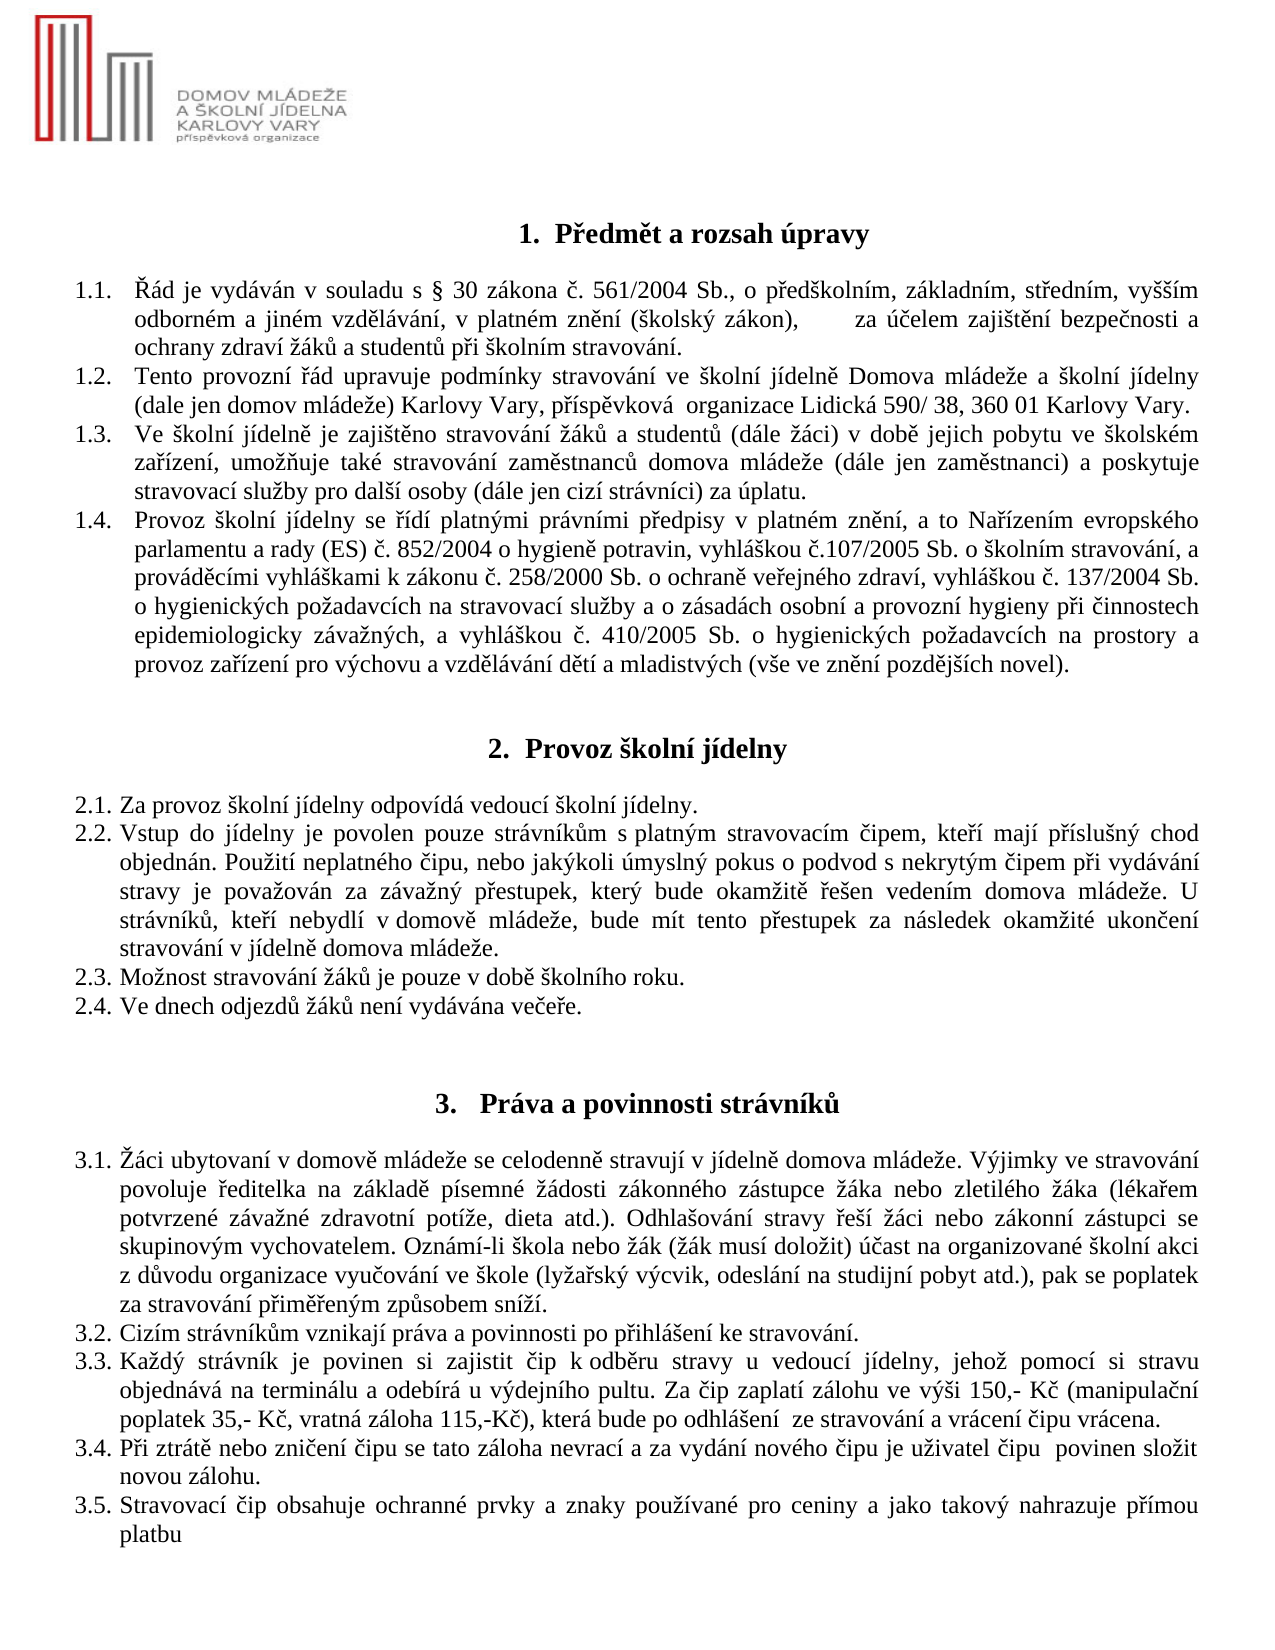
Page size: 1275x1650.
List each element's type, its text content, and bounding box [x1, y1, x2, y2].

list Provoz školní jídelny se řídí platnými právními předpisy v platném znění, a to Nařízením evropského parlamentu a rady (ES) č. 852/2004 o hygieně potravin, vyhláškou č.107/2005 Sb. o školním stravování, a prováděcími vyhláškami k zákonu č. 258/2000 Sb. o ochraně veřejného zdraví, vyhláškou č. 137/2004 Sb. o hygienických požadavcích na stravovací služby a o zásadách osobní a provozní hygieny při činnostech epidemiologicky závažných, a vyhláškou č. 410/2005 Sb. o hygienických požadavcích na prostory a provoz zařízení pro výchovu a vzdělávání dětí a mladistvých (vše ve znění pozdějších novel). [74, 505, 1200, 677]
list Žáci ubytovaní v domově mládeže se celodenně stravují v jídelně domova mládeže. Výjimky ve stravování povoluje ředitelka na základě písemné žádosti zákonného zástupce žáka nebo zletilého žáka (lékařem potvrzené závažné zdravotní potíže, dieta atd.). Odhlašování stravy řeší žáci nebo zákonní zástupci se skupinovým vychovatelem. Oznámí-li škola nebo žák (žák musí doložit) účast na organizované školní akci z důvodu organizace vyučování ve škole (lyžařský výcvik, odeslání na studijní pobyt atd.), pak se poplatek za stravování přiměřeným způsobem sníží. [74, 1145, 1200, 1318]
list Každý strávník je povinen si zajistit čip k odběru stravy u vedoucí jídelny, jehož pomocí si stravu objednává na terminálu a odebírá u výdejního pultu. Za čip zaplatí zálohu ve výši 150,- Kč (manipulační poplatek 35,- Kč, vratná záloha 115,-Kč), která bude po odhlášení ze stravování a vrácení čipu vrácena. [74, 1346, 1200, 1433]
list Za provoz školní jídelny odpovídá vedoucí školní jídelny. [74, 790, 1200, 818]
list Cizím strávníkům vznikají práva a povinnosti po přihlášení ke stravování. [74, 1318, 1200, 1346]
picture [28, 8, 353, 151]
list Vstup do jídelny je povolen pouze strávníkům s platným stravovacím čipem, kteří mají příslušný chod objednán. Použití neplatného čipu, nebo jakýkoli úmyslný pokus o podvod s nekrytým čipem při vydávání stravy je považován za závažný přestupek, který bude okamžitě řešen vedením domova mládeže. U strávníků, kteří nebydlí v domově mládeže, bude mít tento přestupek za následek okamžité ukončení stravování v jídelně domova mládeže. [74, 818, 1200, 962]
list Práva a povinnosti strávníků [75, 1087, 1200, 1120]
list Řád je vydáván v souladu s § 30 zákona č. 561/2004 Sb., o předškolním, základním, středním, vyšším odborném a jiném vzdělávání, v platném znění (školský zákon), za účelem zajištění bezpečnosti a ochrany zdraví žáků a studentů při školním stravování. [74, 275, 1200, 361]
list Provoz školní jídelny [75, 731, 1200, 765]
list Ve školní jídelně je zajištěno stravování žáků a studentů (dále žáci) v době jejich pobytu ve školském zařízení, umožňuje také stravování zaměstnanců domova mládeže (dále jen zaměstnanci) a poskytuje stravovací služby pro další osoby (dále jen cizí strávníci) za úplatu. [74, 419, 1200, 505]
text 1. Předmět a rozsah úpravy [518, 216, 1200, 250]
list Možnost stravování žáků je pouze v době školního roku. [74, 962, 1200, 991]
list Při ztrátě nebo zničení čipu se tato záloha nevrací a za vydání nového čipu je uživatel čipu povinen složit novou zálohu. [74, 1433, 1200, 1490]
list Tento provozní řád upravuje podmínky stravování ve školní jídelně Domova mládeže a školní jídelny (dale jen domov mládeže) Karlovy Vary, příspěvková organizace Lidická 590/ 38, 360 01 Karlovy Vary. [74, 361, 1200, 419]
list Stravovací čip obsahuje ochranné prvky a znaky používané pro ceniny a jako takový nahrazuje přímou platbu [74, 1490, 1200, 1548]
list Ve dnech odjezdů žáků není vydávána večeře. [74, 991, 1200, 1020]
